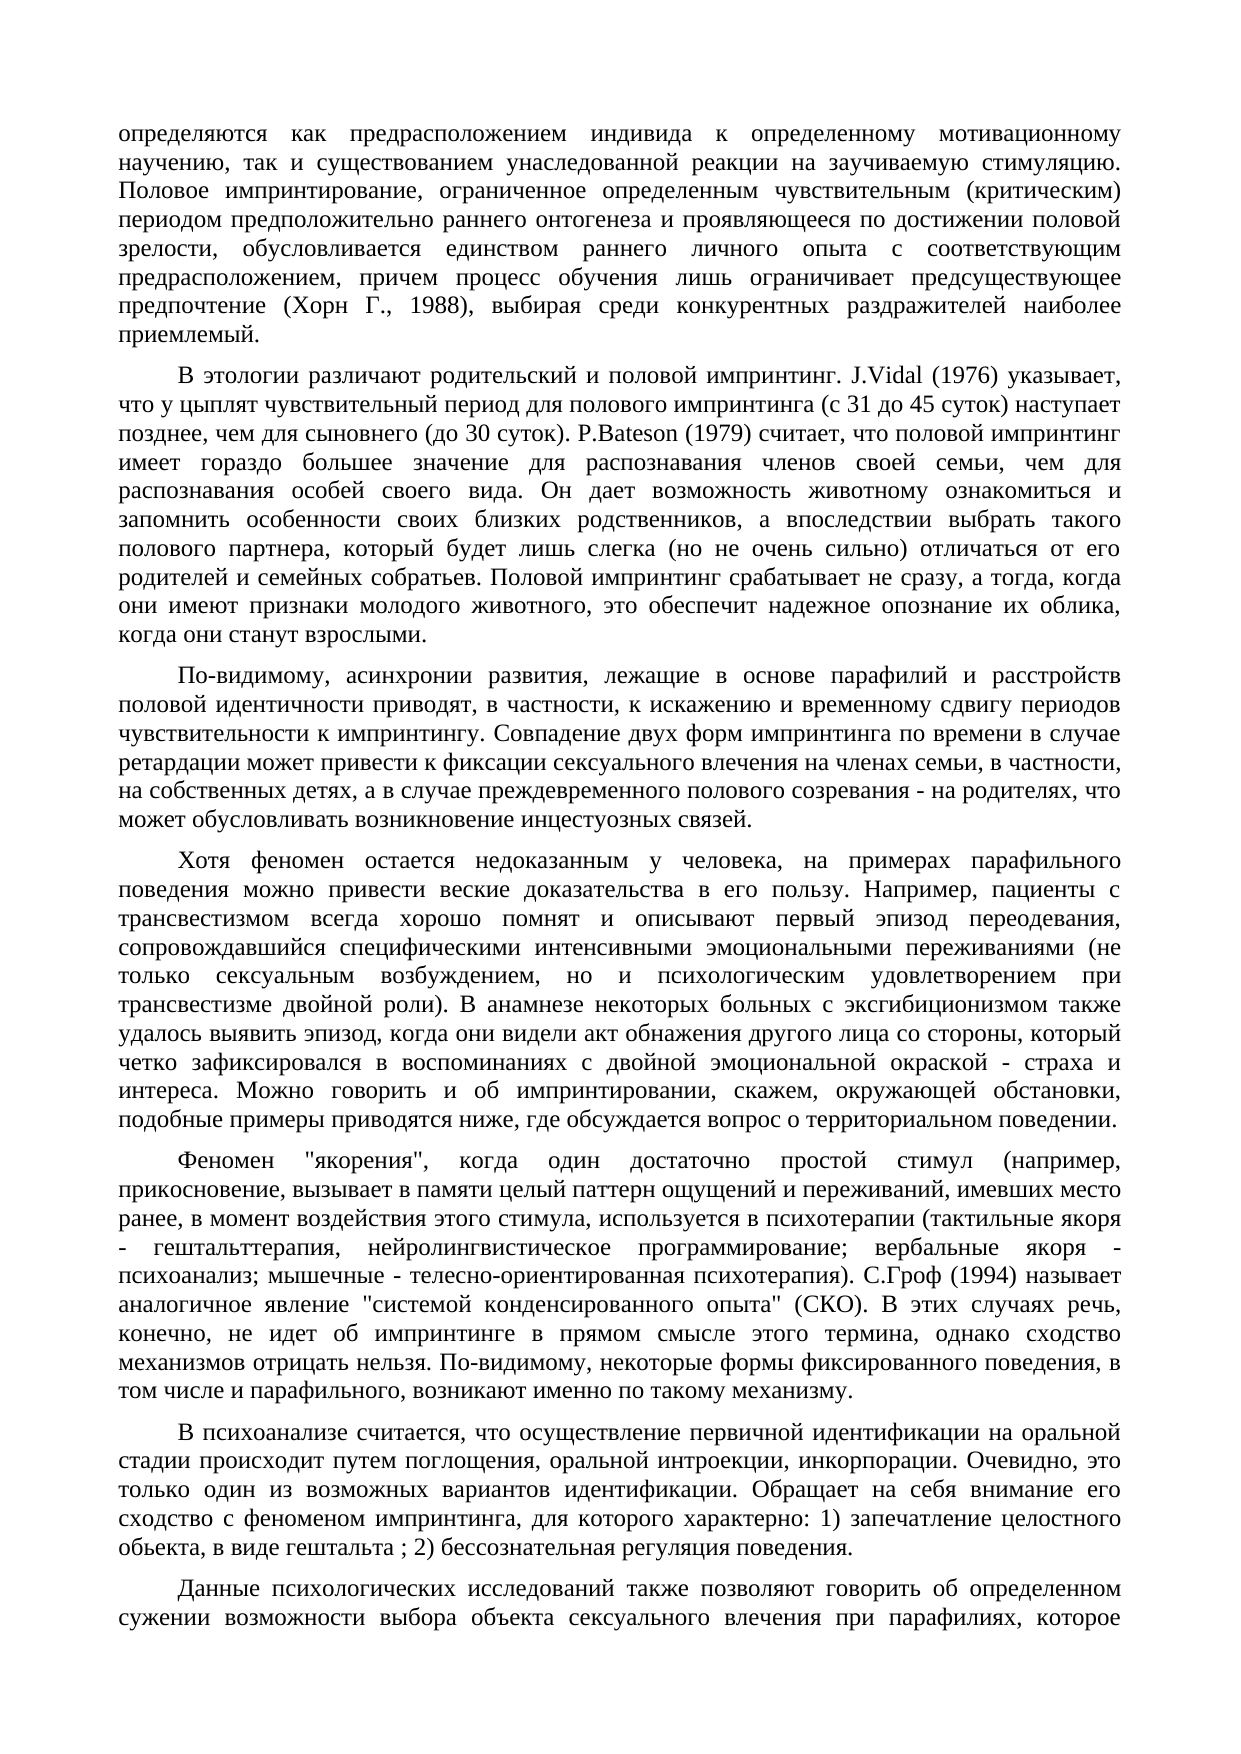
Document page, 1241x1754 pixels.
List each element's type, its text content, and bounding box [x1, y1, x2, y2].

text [118, 1573, 1122, 1631]
text В психоанализе считается, что осуществление первичной идентификации на оральной стадии происходит путем поглощения, оральной интроекции, инкорпорации. Очевидно, это только один из возможных вариантов идентификации. Обращает на себя внимание его сходство с феноменом импринтинга, для которого характерно: 1) запечатление целостного обьекта, в виде гештальта ; 2) бессознательная регуляция поведения. [118, 1417, 1122, 1561]
text Феномен "якорения", когда один достаточно простой стимул (например, прикосновение, вызывает в памяти целый паттерн ощущений и переживаний, имевших место ранее, в момент воздействия этого стимула, используется в психотерапии (тактильные якоря - гештальттерапия, нейролингвистическое программирование; вербальные якоря - психоанализ; мышечные - телесно-ориентированная психотерапия). С.Гроф (1994) называет аналогичное явление "системой конденсированного опыта" (СКО). В этих случаях речь, конечно, не идет об импринтинге в прямом смысле этого термина, однако сходство механизмов отрицать нельзя. По-видимому, некоторые формы фиксированного поведения, в том числе и парафильного, возникают именно по такому механизму. [118, 1146, 1122, 1404]
text По-видимому, асинхронии развития, лежащие в основе парафилий и расстройств половой идентичности приводят, в частности, к искажению и временному сдвигу периодов чувствительности к импринтингу. Совпадение двух форм импринтинга по времени в случае ретардации может привести к фиксации сексуального влечения на членах семьи, в частности, на собственных детях, а в случае преждевременного полового созревания - на родителях, что может обусловливать возникновение инцестуозных связей. [118, 661, 1122, 833]
text В этологии различают родительский и половой импринтинг. J.Vidal (1976) указывает, что у цыплят чувствительный период для полового импринтинга (с 31 до 45 суток) наступает позднее, чем для сыновнего (до 30 суток). P.Bateson (1979) считает, что половой импринтинг имеет гораздо большее значение для распознавания членов своей семьи, чем для распознавания особей своего вида. Он дает возможность животному ознакомиться и запомнить особенности своих близких родственников, а впоследствии выбрать такого полового партнера, который будет лишь слегка (но не очень сильно) отличаться от его родителей и семейных собратьев. Половой импринтинг срабатывает не сразу, а тогда, когда они имеют признаки молодого животного, это обеспечит надежное опознание их облика, когда они станут взрослыми. [118, 361, 1122, 648]
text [118, 118, 1122, 348]
text Хотя феномен остается недоказанным у человека, на примерах парафильного поведения можно привести веские доказательства в его пользу. Например, пациенты с трансвестизмом всегда хорошо помнят и описывают первый эпизод переодевания, сопровождавшийся специфическими интенсивными эмоциональными переживаниями (не только сексуальным возбуждением, но и психологическим удовлетворением при трансвестизме двойной роли). В анамнезе некоторых больных с эксгибиционизмом также удалось выявить эпизод, когда они видели акт обнажения другого лица со стороны, который четко зафиксировался в воспоминаниях с двойной эмоциональной окраской - страха и интереса. Можно говорить и об импринтировании, скажем, окружающей обстановки, подобные примеры приводятся ниже, где обсуждается вопрос о территориальном поведении. [118, 846, 1122, 1133]
